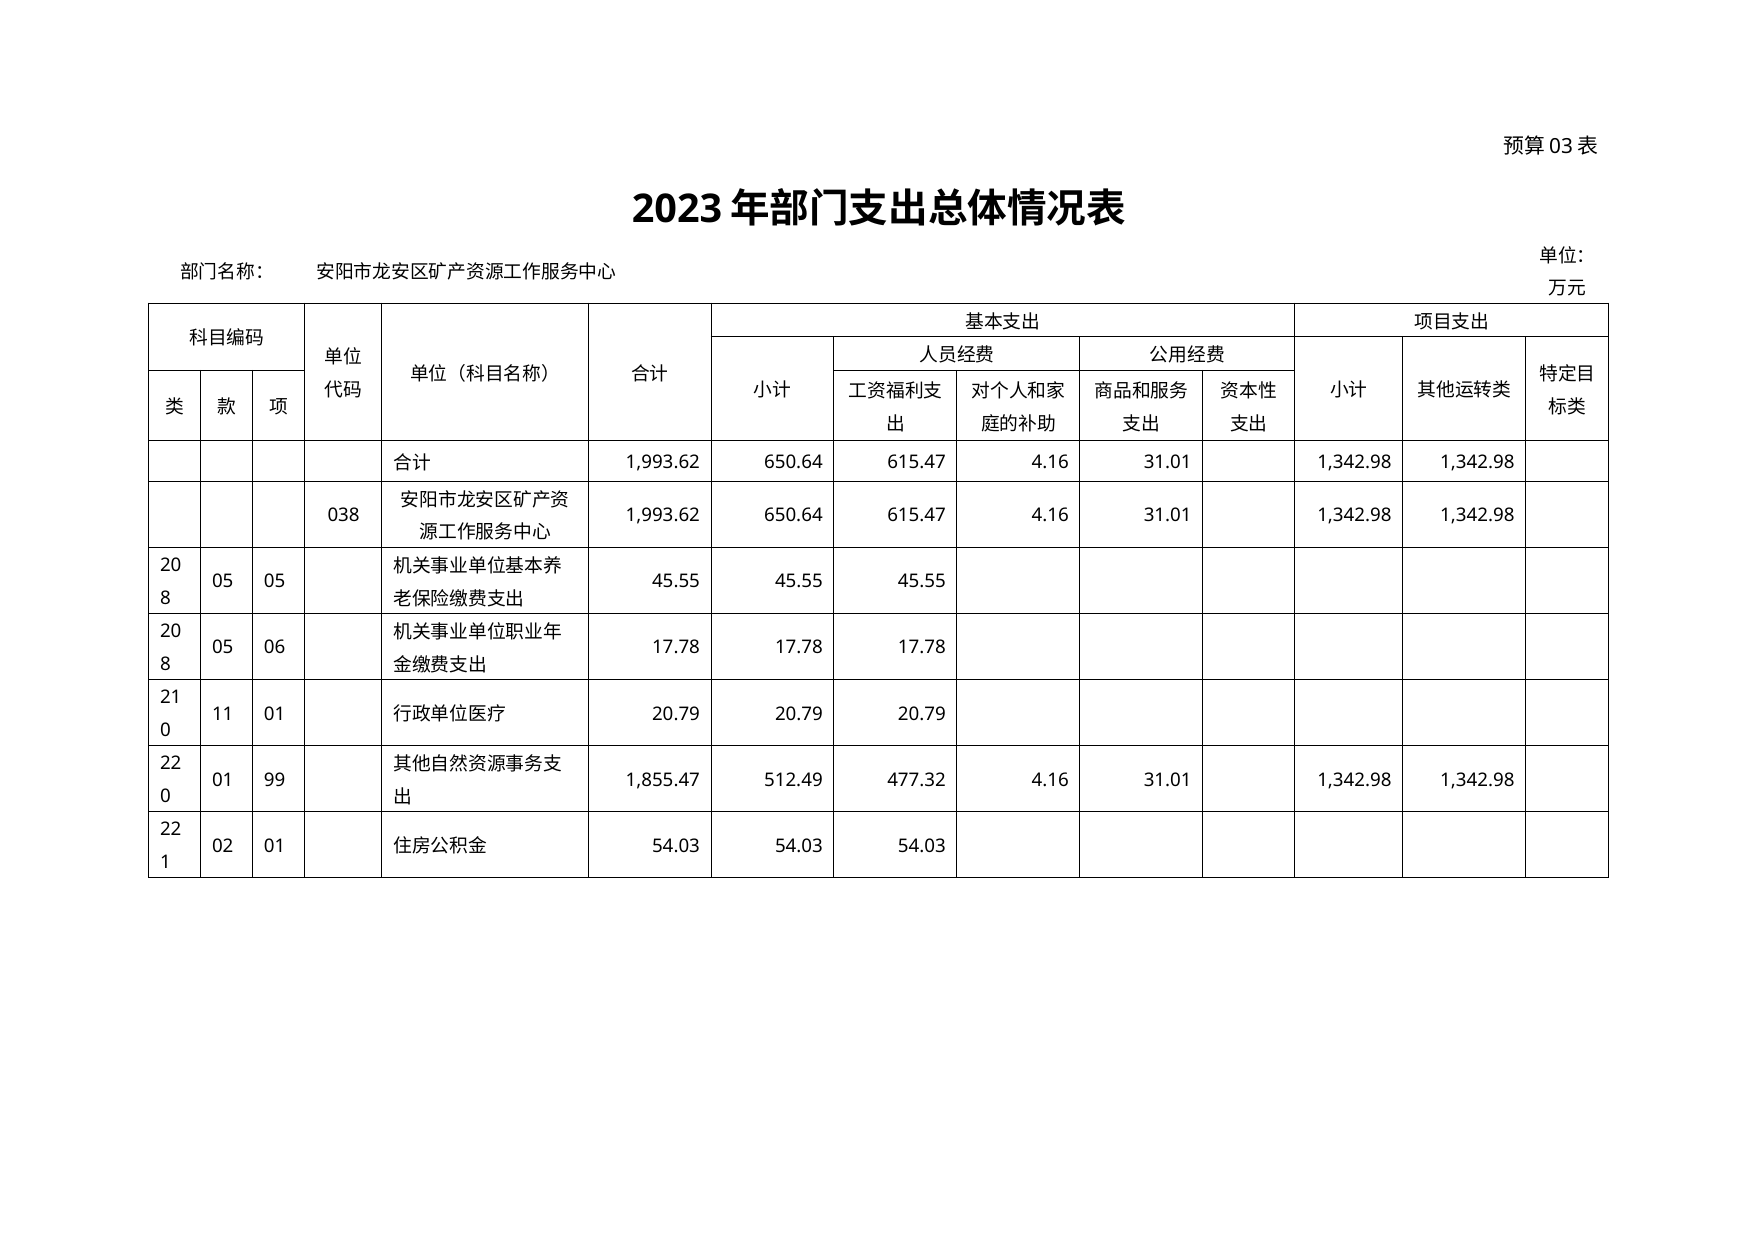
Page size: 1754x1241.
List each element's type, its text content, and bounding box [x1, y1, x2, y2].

table_cell [305, 441, 381, 481]
table_cell 合计 [382, 441, 588, 481]
table_cell 行政单位医疗 [382, 680, 588, 745]
table_cell [1403, 812, 1525, 877]
table_cell 合计 [589, 304, 711, 440]
table_cell [1295, 548, 1402, 613]
table_cell 20.79 [834, 680, 956, 745]
table_cell 小计 [712, 337, 833, 440]
table_cell 特定目标类 [1526, 337, 1608, 440]
table_cell 54.03 [834, 812, 956, 877]
table_cell [1526, 482, 1608, 547]
table_cell [1203, 812, 1294, 877]
table_cell 615.47 [834, 441, 956, 481]
table_cell [1080, 614, 1202, 679]
table_cell 01 [253, 812, 304, 877]
table_cell 650.64 [712, 441, 833, 481]
table_cell 45.55 [589, 548, 711, 613]
table_cell [1203, 548, 1294, 613]
table_cell 01 [201, 746, 252, 811]
table_cell 公用经费 [1080, 337, 1294, 370]
table_cell 208 [149, 614, 200, 679]
table_cell 4.16 [957, 482, 1079, 547]
table_header 预算03表 [149, 116, 1609, 173]
table_cell [305, 746, 381, 811]
table_cell [253, 441, 304, 481]
table_cell [253, 482, 304, 547]
table_cell 资本性支出 [1203, 371, 1294, 440]
table_cell 11 [201, 680, 252, 745]
table_cell 1,993.62 [589, 441, 711, 481]
table_cell 45.55 [712, 548, 833, 613]
table_cell 安阳市龙安区矿产资源工作服务中心 [382, 482, 588, 547]
table_cell [201, 441, 252, 481]
table_cell 1,342.98 [1403, 746, 1525, 811]
table_cell [1203, 482, 1294, 547]
table_cell [957, 812, 1079, 877]
table_cell 科目编码 [149, 304, 304, 370]
table_cell 1,993.62 [589, 482, 711, 547]
table_cell 对个人和家庭的补助 [957, 371, 1079, 440]
table_cell 615.47 [834, 482, 956, 547]
table_cell [201, 482, 252, 547]
table_cell 项目支出 [1295, 304, 1608, 336]
table_cell [1526, 548, 1608, 613]
table_cell 款 [201, 371, 252, 440]
table_cell [957, 614, 1079, 679]
table_cell 20.79 [712, 680, 833, 745]
table_cell 05 [201, 614, 252, 679]
table_cell 1,342.98 [1295, 441, 1402, 481]
table_cell 31.01 [1080, 482, 1202, 547]
table_cell [1080, 548, 1202, 613]
table_cell 机关事业单位基本养老保险缴费支出 [382, 548, 588, 613]
table_cell 小计 [1295, 337, 1402, 440]
table_cell 人员经费 [834, 337, 1079, 370]
table_cell [1295, 812, 1402, 877]
table_cell 477.32 [834, 746, 956, 811]
table_cell 1,342.98 [1403, 441, 1525, 481]
table_cell 1,342.98 [1295, 746, 1402, 811]
table_cell 2023年部门支出总体情况表 [149, 173, 1609, 238]
table_cell 类 [149, 371, 200, 440]
table_cell 1,342.98 [1403, 482, 1525, 547]
table_cell 31.01 [1080, 746, 1202, 811]
table_cell [305, 680, 381, 745]
table_cell 其他自然资源事务支出 [382, 746, 588, 811]
table_cell 17.78 [589, 614, 711, 679]
table_cell 02 [201, 812, 252, 877]
table_cell 工资福利支出 [834, 371, 956, 440]
table_cell 1,855.47 [589, 746, 711, 811]
table_cell 其他运转类 [1403, 337, 1525, 440]
table_cell [957, 548, 1079, 613]
table_cell 221 [149, 812, 200, 877]
table_cell 54.03 [589, 812, 711, 877]
table_cell [149, 441, 200, 481]
table_cell [1526, 441, 1608, 481]
table_cell [1203, 746, 1294, 811]
table_cell 45.55 [834, 548, 956, 613]
table_cell 安阳市龙安区矿产资源工作服务中心 [305, 238, 1525, 303]
table_cell 05 [253, 548, 304, 613]
table_cell 机关事业单位职业年金缴费支出 [382, 614, 588, 679]
table_cell [1080, 812, 1202, 877]
table_cell 商品和服务支出 [1080, 371, 1202, 440]
table_cell 650.64 [712, 482, 833, 547]
table_cell 单位： 万元 [1525, 238, 1609, 303]
table_cell 部门名称： [149, 238, 305, 303]
table_cell [1526, 812, 1608, 877]
table_cell 05 [201, 548, 252, 613]
table_cell [1203, 441, 1294, 481]
table_cell [1203, 614, 1294, 679]
table_cell 住房公积金 [382, 812, 588, 877]
table_cell 4.16 [957, 746, 1079, 811]
table_cell 单位（科目名称） [382, 304, 588, 440]
table_cell 220 [149, 746, 200, 811]
table_cell 512.49 [712, 746, 833, 811]
table_cell 单位代码 [305, 304, 381, 440]
table_cell 06 [253, 614, 304, 679]
table_cell [1526, 680, 1608, 745]
table_cell 99 [253, 746, 304, 811]
table_cell [957, 680, 1079, 745]
table_cell [1080, 680, 1202, 745]
table_cell [305, 812, 381, 877]
table_cell 54.03 [712, 812, 833, 877]
table_cell [1526, 614, 1608, 679]
table_cell [1203, 680, 1294, 745]
table_cell 01 [253, 680, 304, 745]
table_cell 1,342.98 [1295, 482, 1402, 547]
table_cell [1295, 680, 1402, 745]
table_cell 20.79 [589, 680, 711, 745]
table_cell 038 [305, 482, 381, 547]
table_cell [305, 614, 381, 679]
table_cell [1295, 614, 1402, 679]
table_cell 208 [149, 548, 200, 613]
table_cell [149, 482, 200, 547]
table_cell 基本支出 [712, 304, 1294, 336]
table_cell 4.16 [957, 441, 1079, 481]
table_cell 31.01 [1080, 441, 1202, 481]
table_cell [305, 548, 381, 613]
table_cell [1403, 614, 1525, 679]
table_cell 210 [149, 680, 200, 745]
table_cell [1526, 746, 1608, 811]
table_cell 17.78 [834, 614, 956, 679]
table_cell [1403, 680, 1525, 745]
table_cell 项 [253, 371, 304, 440]
table_cell [1403, 548, 1525, 613]
table_cell 17.78 [712, 614, 833, 679]
